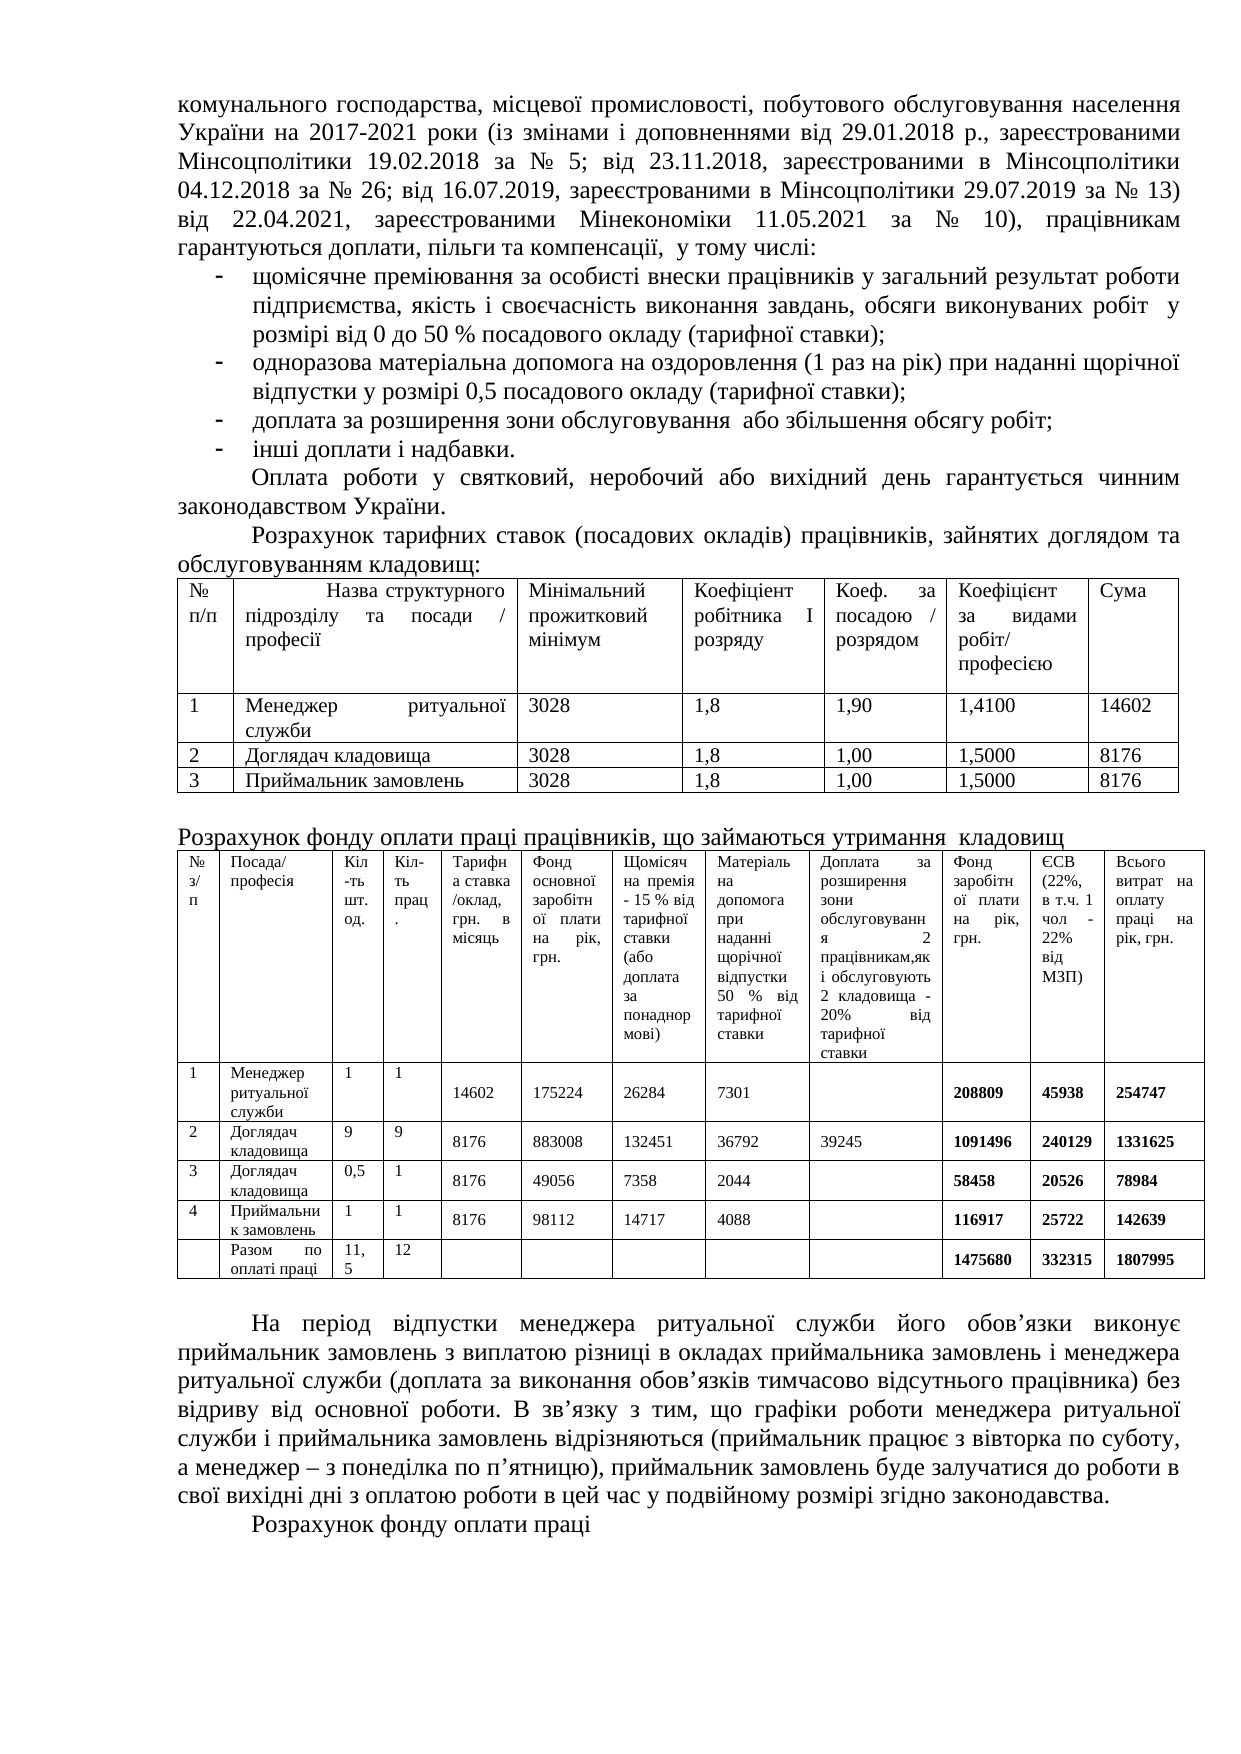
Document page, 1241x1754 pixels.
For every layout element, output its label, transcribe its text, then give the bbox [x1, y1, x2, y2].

table_cell 26284 [613, 1063, 705, 1121]
table_cell 8176 [442, 1201, 521, 1239]
table_cell 116917 [943, 1201, 1030, 1239]
table_cell 1 [384, 1161, 441, 1199]
table_header Тарифна ставка /оклад, грн. в місяць [442, 851, 521, 1062]
table_header Щомісячна премія - 15 % від тарифної ставки (або доплата за понаднормові) [613, 851, 705, 1062]
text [177, 89, 1181, 261]
table_cell 1,00 [825, 743, 946, 767]
table_cell 4 [178, 1201, 219, 1239]
table_cell 1 [384, 1063, 441, 1121]
table_cell 1475680 [943, 1240, 1030, 1278]
table_header Доплата за розширення зони обслуговування 2 працівникам,які обслуговують 2 кладовища - 20% від тарифної ставки [810, 851, 942, 1062]
table_header Кіл-ть прац. [384, 851, 441, 1062]
table_cell 78984 [1105, 1161, 1204, 1199]
table_cell 14602 [442, 1063, 521, 1121]
table_cell Приймальник замовлень [234, 768, 517, 792]
table_cell 2 [178, 743, 233, 767]
table_cell 9 [333, 1122, 383, 1160]
table_header Матеріальна допомога при наданні щорічної відпустки 50 % від тарифної ставки [706, 851, 809, 1062]
table_cell 3028 [518, 694, 682, 742]
table_cell [810, 1201, 942, 1239]
list щомісячне преміювання за особисті внески працівників у загальний результат роботи підприємства, якість і своєчасність виконання завдань, обсяги виконуваних робіт у розмірі від 0 до 50 % посадового окладу (тарифної ставки); [215, 261, 1181, 347]
table_cell 1,5000 [947, 743, 1088, 767]
table_cell 3028 [518, 768, 682, 792]
table_cell 7358 [613, 1161, 705, 1199]
table_cell 3028 [518, 743, 682, 767]
table_cell 39245 [810, 1122, 942, 1160]
table_cell Менеджер ритуальної служби [234, 694, 517, 742]
table_cell [810, 1063, 942, 1121]
list доплата за розширення зони обслуговування або збільшення обсягу робіт; [215, 405, 1181, 434]
table_cell 7301 [706, 1063, 809, 1121]
table_cell [810, 1161, 942, 1199]
table_cell 883008 [522, 1122, 612, 1160]
table_cell 1,4100 [947, 694, 1088, 742]
table_cell 3 [178, 768, 233, 792]
table_header Посада/ професія [220, 851, 332, 1062]
table_cell Доглядач кладовища [220, 1122, 332, 1160]
table_cell 1 [384, 1201, 441, 1239]
table_cell 25722 [1031, 1201, 1104, 1239]
table_cell 175224 [522, 1063, 612, 1121]
table_cell 1331625 [1105, 1122, 1204, 1160]
table_cell 36792 [706, 1122, 809, 1160]
table_header Фонд основної заробітної плати на рік, грн. [522, 851, 612, 1062]
table_cell 8176 [442, 1122, 521, 1160]
table_header Коефіцієнт за видами робіт/ професією [947, 579, 1088, 692]
table_cell 1 [333, 1063, 383, 1121]
table_header ЄСВ (22%, в т.ч. 1 чол - 22% від МЗП) [1031, 851, 1104, 1062]
table_cell Разом по оплаті праці [220, 1240, 332, 1278]
table_cell [442, 1240, 521, 1278]
table_cell [706, 1240, 809, 1278]
table_header Коефіціент робітника І розряду [683, 579, 824, 692]
table_cell [178, 1240, 219, 1278]
table_cell Приймальник замовлень [220, 1201, 332, 1239]
table_cell 14717 [613, 1201, 705, 1239]
table_cell 208809 [943, 1063, 1030, 1121]
table_cell 1,8 [683, 694, 824, 742]
table_cell 1 [178, 1063, 219, 1121]
table_cell 142639 [1105, 1201, 1204, 1239]
text На період відпустки менеджера ритуальної служби його обов’язки виконує приймальник замовлень з виплатою різниці в окладах приймальника замовлень і менеджера ритуальної служби (доплата за виконання обов’язків тимчасово відсутнього працівника) без відриву від основної роботи. В зв’язку з тим, що графіки роботи менеджера ритуальної служби і приймальника замовлень відрізняються (приймальник працює з вівторка по суботу, а менеджер – з понеділка по п’ятницю), приймальник замовлень буде залучатися до роботи в свої вихідні дні з оплатою роботи в цей час у подвійному розмірі згідно законодавства. [177, 1308, 1181, 1509]
table_cell 4088 [706, 1201, 809, 1239]
table_cell 1,8 [683, 743, 824, 767]
table_cell 1,00 [825, 768, 946, 792]
table_cell 98112 [522, 1201, 612, 1239]
table_cell 49056 [522, 1161, 612, 1199]
table_header Всього витрат на оплату праці на рік, грн. [1105, 851, 1204, 1062]
table_cell [810, 1240, 942, 1278]
table_header Кіл-ть шт. од. [333, 851, 383, 1062]
table_cell 2 [178, 1122, 219, 1160]
table_cell Доглядач кладовища [220, 1161, 332, 1199]
table_cell 332315 [1031, 1240, 1104, 1278]
table_cell 1,8 [683, 768, 824, 792]
table_cell 254747 [1105, 1063, 1204, 1121]
table_cell 1 [178, 694, 233, 742]
table_header Мінімальний прожитковий мінімум [518, 579, 682, 692]
table_cell [522, 1240, 612, 1278]
table_header Коеф. за посадою / розрядом [825, 579, 946, 692]
table_header № п/п [178, 579, 233, 692]
table_header № з/п [178, 851, 219, 1062]
table_header Фонд заробітної плати на рік, грн. [943, 851, 1030, 1062]
text Розрахунок фонду оплати праці [177, 1509, 1181, 1538]
table_cell 8176 [1089, 768, 1178, 792]
table_cell Доглядач кладовища [234, 743, 517, 767]
table_cell 1091496 [943, 1122, 1030, 1160]
table_cell 14602 [1089, 694, 1178, 742]
text Розрахунок фонду оплати праці працівників, що займаються утримання кладовищ [177, 822, 1181, 850]
table_header Сума [1089, 579, 1178, 692]
text Оплата роботи у святковий, неробочий або вихідний день гарантується чинним законодавством України. [177, 462, 1181, 520]
table_cell 3 [178, 1161, 219, 1199]
text Розрахунок тарифних ставок (посадових окладів) працівників, зайнятих доглядом та обслуговуванням кладовищ: [177, 520, 1181, 577]
table_cell 1,90 [825, 694, 946, 742]
table_cell 11,5 [333, 1240, 383, 1278]
table_cell [613, 1240, 705, 1278]
table_cell 0,5 [333, 1161, 383, 1199]
table_cell 132451 [613, 1122, 705, 1160]
table_header Назва структурного підрозділу та посади / професії [234, 579, 517, 692]
table_cell Менеджер ритуальної служби [220, 1063, 332, 1121]
table_cell 240129 [1031, 1122, 1104, 1160]
table_cell 9 [384, 1122, 441, 1160]
list одноразова матеріальна допомога на оздоровлення (1 раз на рік) при наданні щорічної відпустки у розмірі 0,5 посадового окладу (тарифної ставки); [215, 347, 1181, 405]
table_cell 20526 [1031, 1161, 1104, 1199]
table_cell 8176 [1089, 743, 1178, 767]
list інші доплати і надбавки. [215, 434, 1181, 462]
table_cell 1 [333, 1201, 383, 1239]
table_cell 12 [384, 1240, 441, 1278]
table_cell 2044 [706, 1161, 809, 1199]
table_cell 58458 [943, 1161, 1030, 1199]
table_cell 45938 [1031, 1063, 1104, 1121]
table_cell 1807995 [1105, 1240, 1204, 1278]
table_cell 1,5000 [947, 768, 1088, 792]
table_cell 8176 [442, 1161, 521, 1199]
